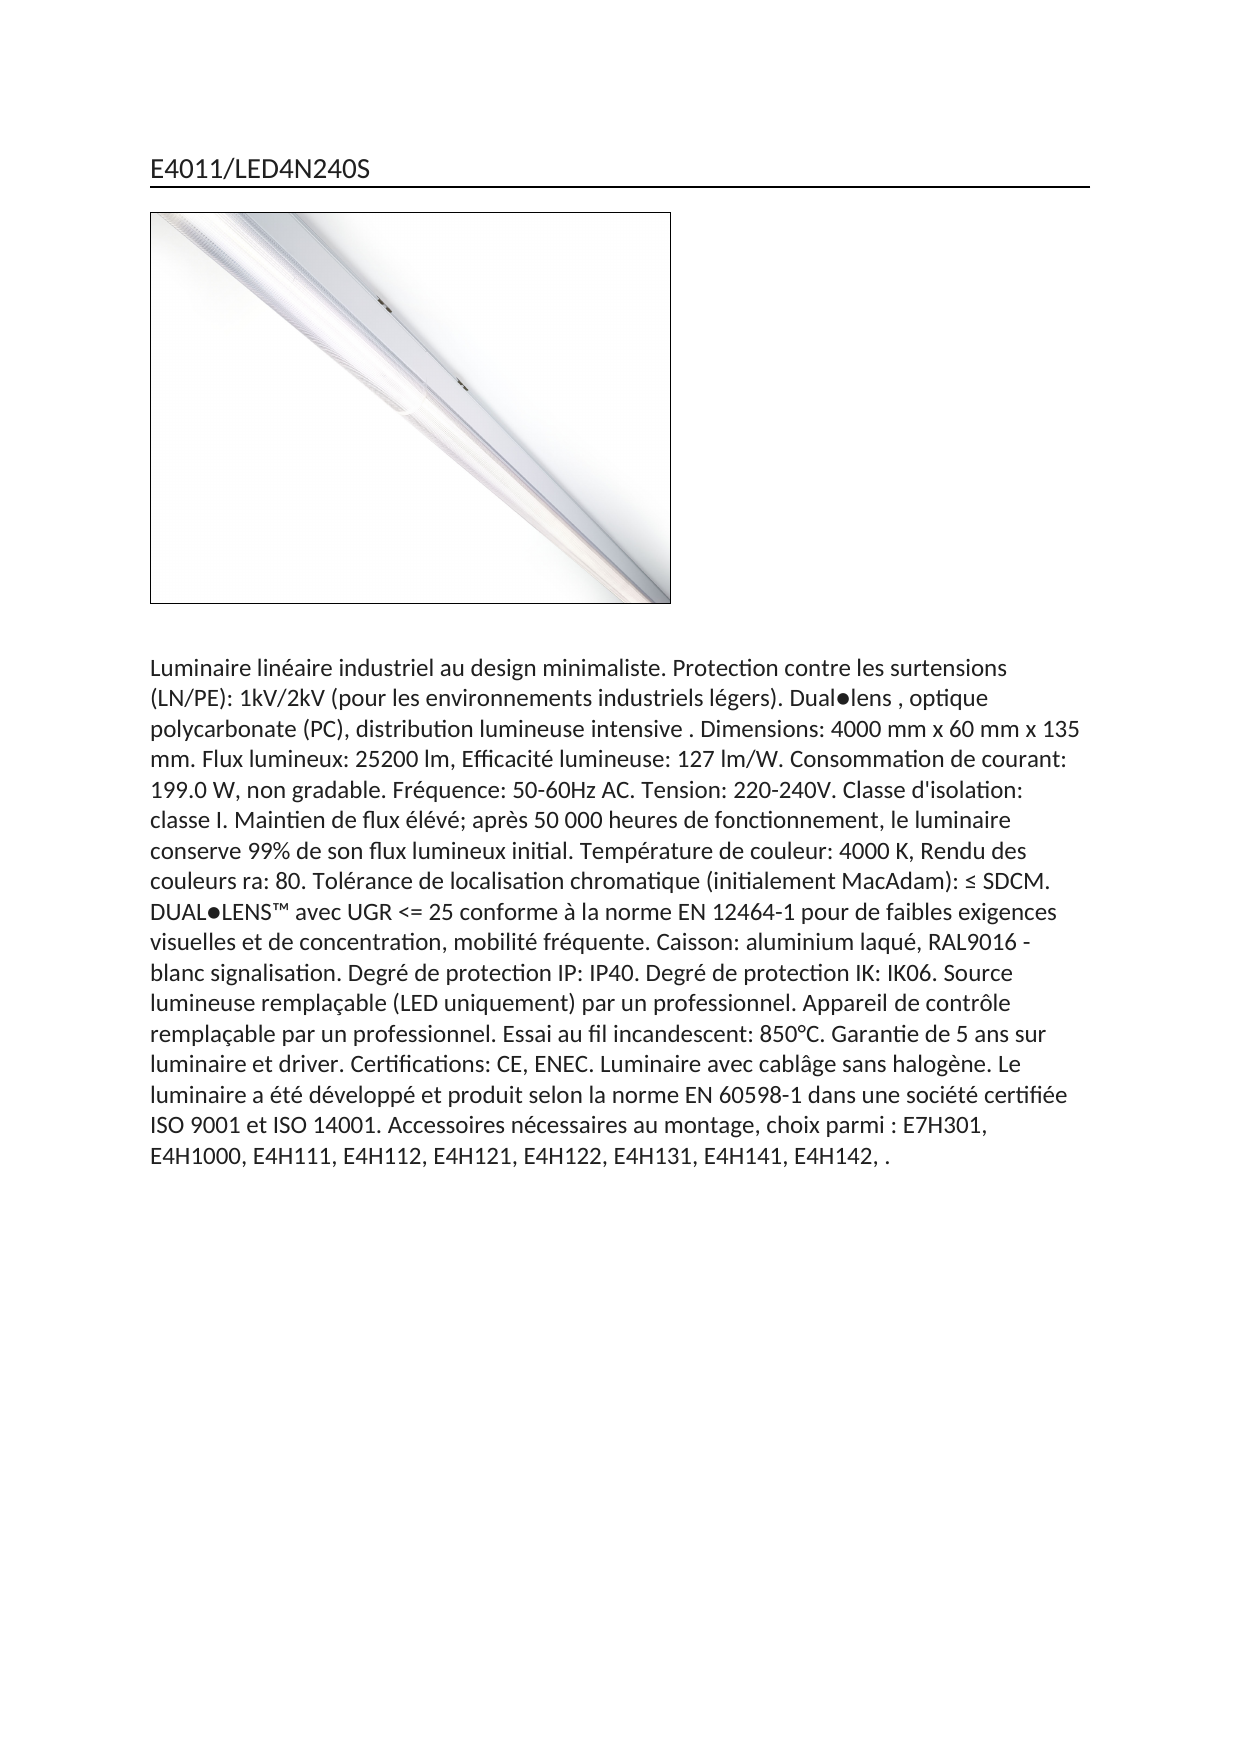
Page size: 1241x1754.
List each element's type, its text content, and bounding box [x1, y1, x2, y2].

text E4011/LED4N240S [150, 150, 1090, 186]
text Luminaire linéaire industriel au design minimaliste. Protection contre les surtensions (LN/PE): 1kV/2kV (pour les environnements industriels légers). Dual●lens , optique polycarbonate (PC), distribution lumineuse intensive . Dimensions: 4000 mm x 60 mm x 135 mm. Flux lumineux: 25200 lm, Efficacité lumineuse: 127 lm/W. Consommation de courant: 199.0 W, non gradable. Fréquence: 50-60Hz AC. Tension: 220-240V. Classe d'isolation: classe I. Maintien de flux élévé; après 50 000 heures de fonctionnement, le luminaire conserve 99% de son flux lumineux initial. Température de couleur: 4000 K, Rendu des couleurs ra: 80. Tolérance de localisation chromatique (initialement MacAdam): ≤ SDCM. DUAL●LENS™ avec UGR <= 25 conforme à la norme EN 12464-1 pour de faibles exigences visuelles et de concentration, mobilité fréquente. Caisson: aluminium laqué, RAL9016 - blanc signalisation. Degré de protection IP: IP40. Degré de protection IK: IK06. Source lumineuse remplaçable (LED uniquement) par un professionnel. Appareil de contrôle remplaçable par un professionnel. Essai au fil incandescent: 850°C. Garantie de 5 ans sur luminaire et driver. Certifications: CE, ENEC. Luminaire avec cablâge sans halogène. Le luminaire a été développé et produit selon la norme EN 60598-1 dans une société certifiée ISO 9001 et ISO 14001. Accessoires nécessaires au montage, choix parmi : E7H301, E4H1000, E4H111, E4H112, E4H121, E4H122, E4H131, E4H141, E4H142, . [150, 652, 1090, 1171]
picture [151, 213, 670, 603]
